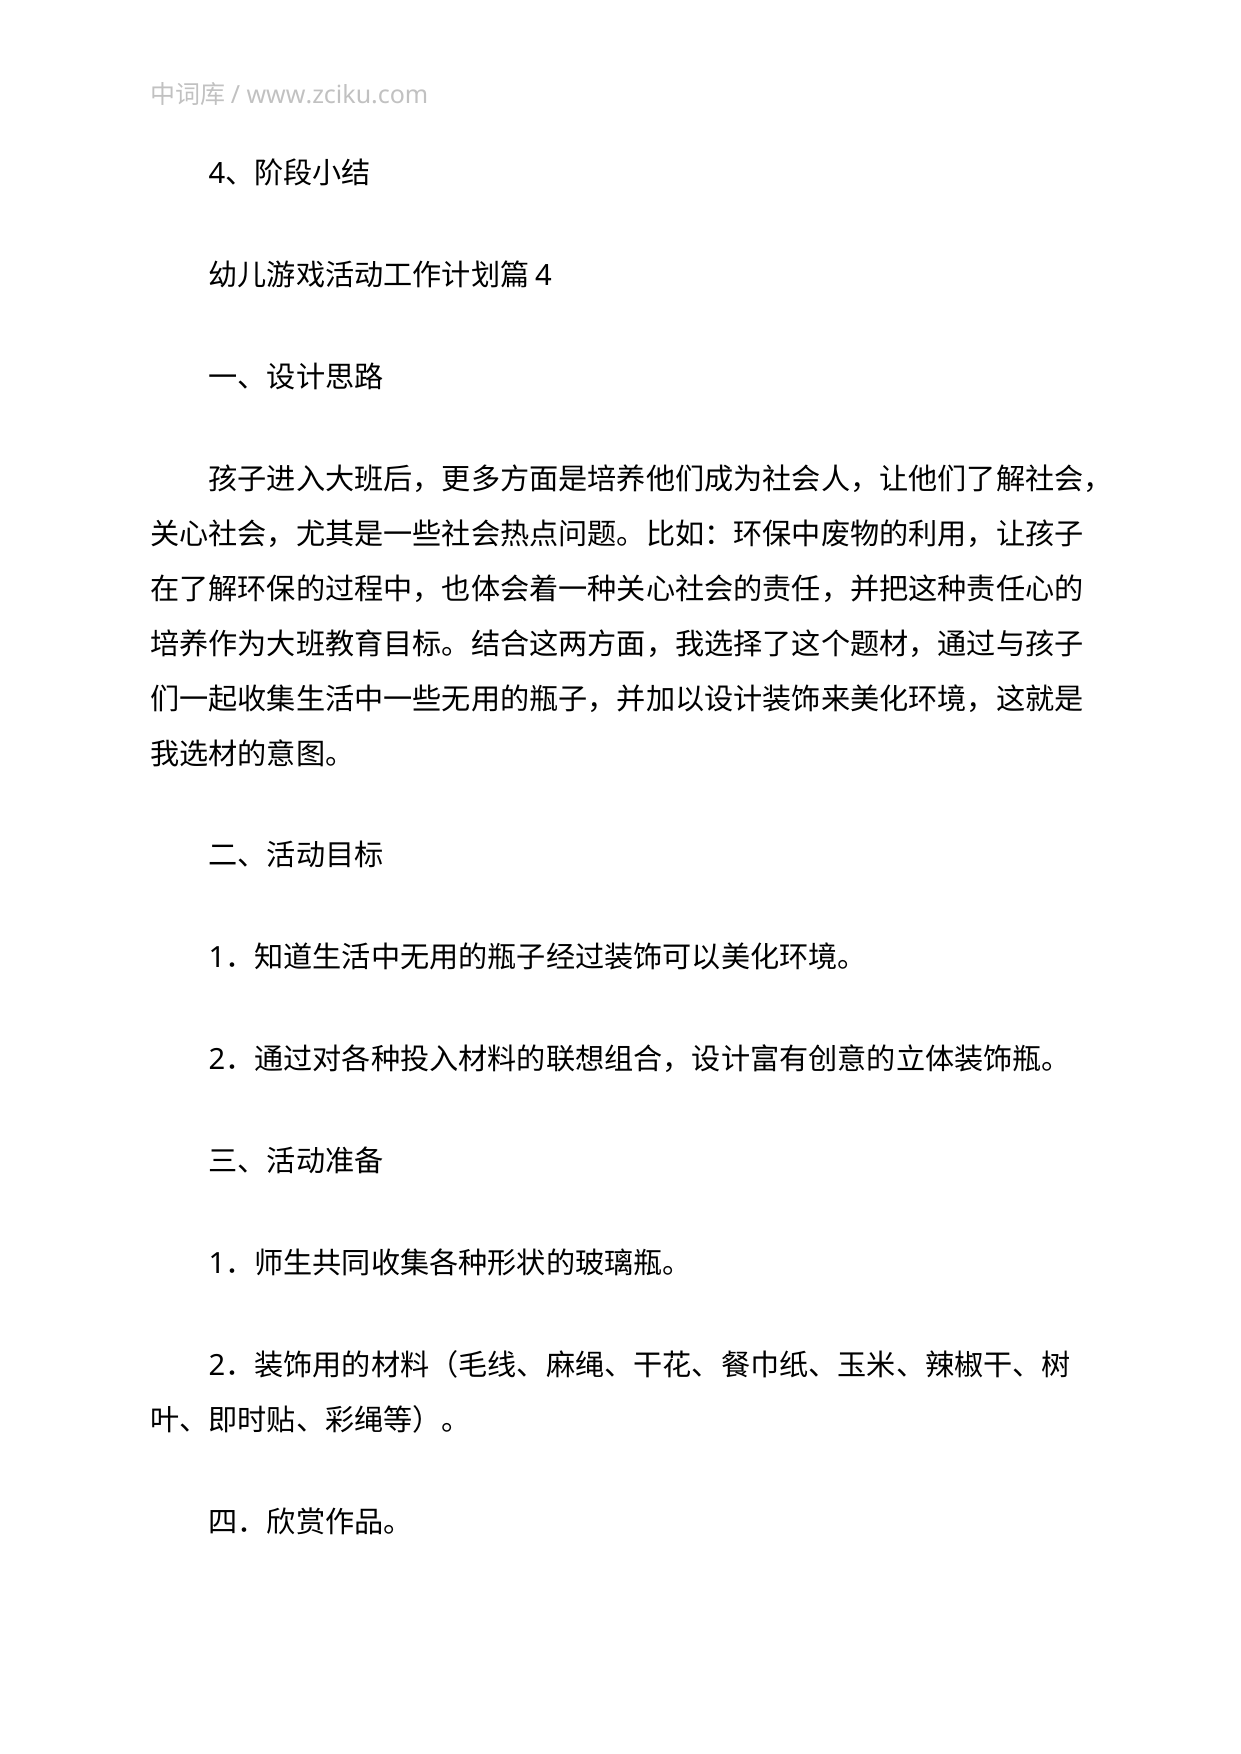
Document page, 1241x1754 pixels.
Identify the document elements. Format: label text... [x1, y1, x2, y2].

text 二、活动目标 [150, 832, 1090, 874]
text 孩子进入大班后，更多方面是培养他们成为社会人，让他们了解社会，关心社会，尤其是一些社会热点问题。比如：环保中废物的利用，让孩子在了解环保的过程中，也体会着一种关心社会的责任，并把这种责任心的培养作为大班教育目标。结合这两方面，我选择了这个题材，通过与孩子们一起收集生活中一些无用的瓶子，并加以设计装饰来美化环境，这就是我选材的意图。 [150, 456, 1090, 772]
text 幼儿游戏活动工作计划篇4 [150, 252, 1090, 294]
text 三、活动准备 [150, 1138, 1090, 1180]
text 2．装饰用的材料（毛线、麻绳、干花、餐巾纸、玉米、辣椒干、树叶、即时贴、彩绳等）。 [150, 1341, 1090, 1439]
text 一、设计思路 [150, 354, 1090, 396]
text 1．知道生活中无用的瓶子经过装饰可以美化环境。 [150, 934, 1090, 976]
text 4、阶段小结 [150, 150, 1090, 192]
text 1．师生共同收集各种形状的玻璃瓶。 [150, 1239, 1090, 1282]
text 四．欣赏作品。 [150, 1498, 1090, 1541]
text 2．通过对各种投入材料的联想组合，设计富有创意的立体装饰瓶。 [150, 1036, 1090, 1078]
